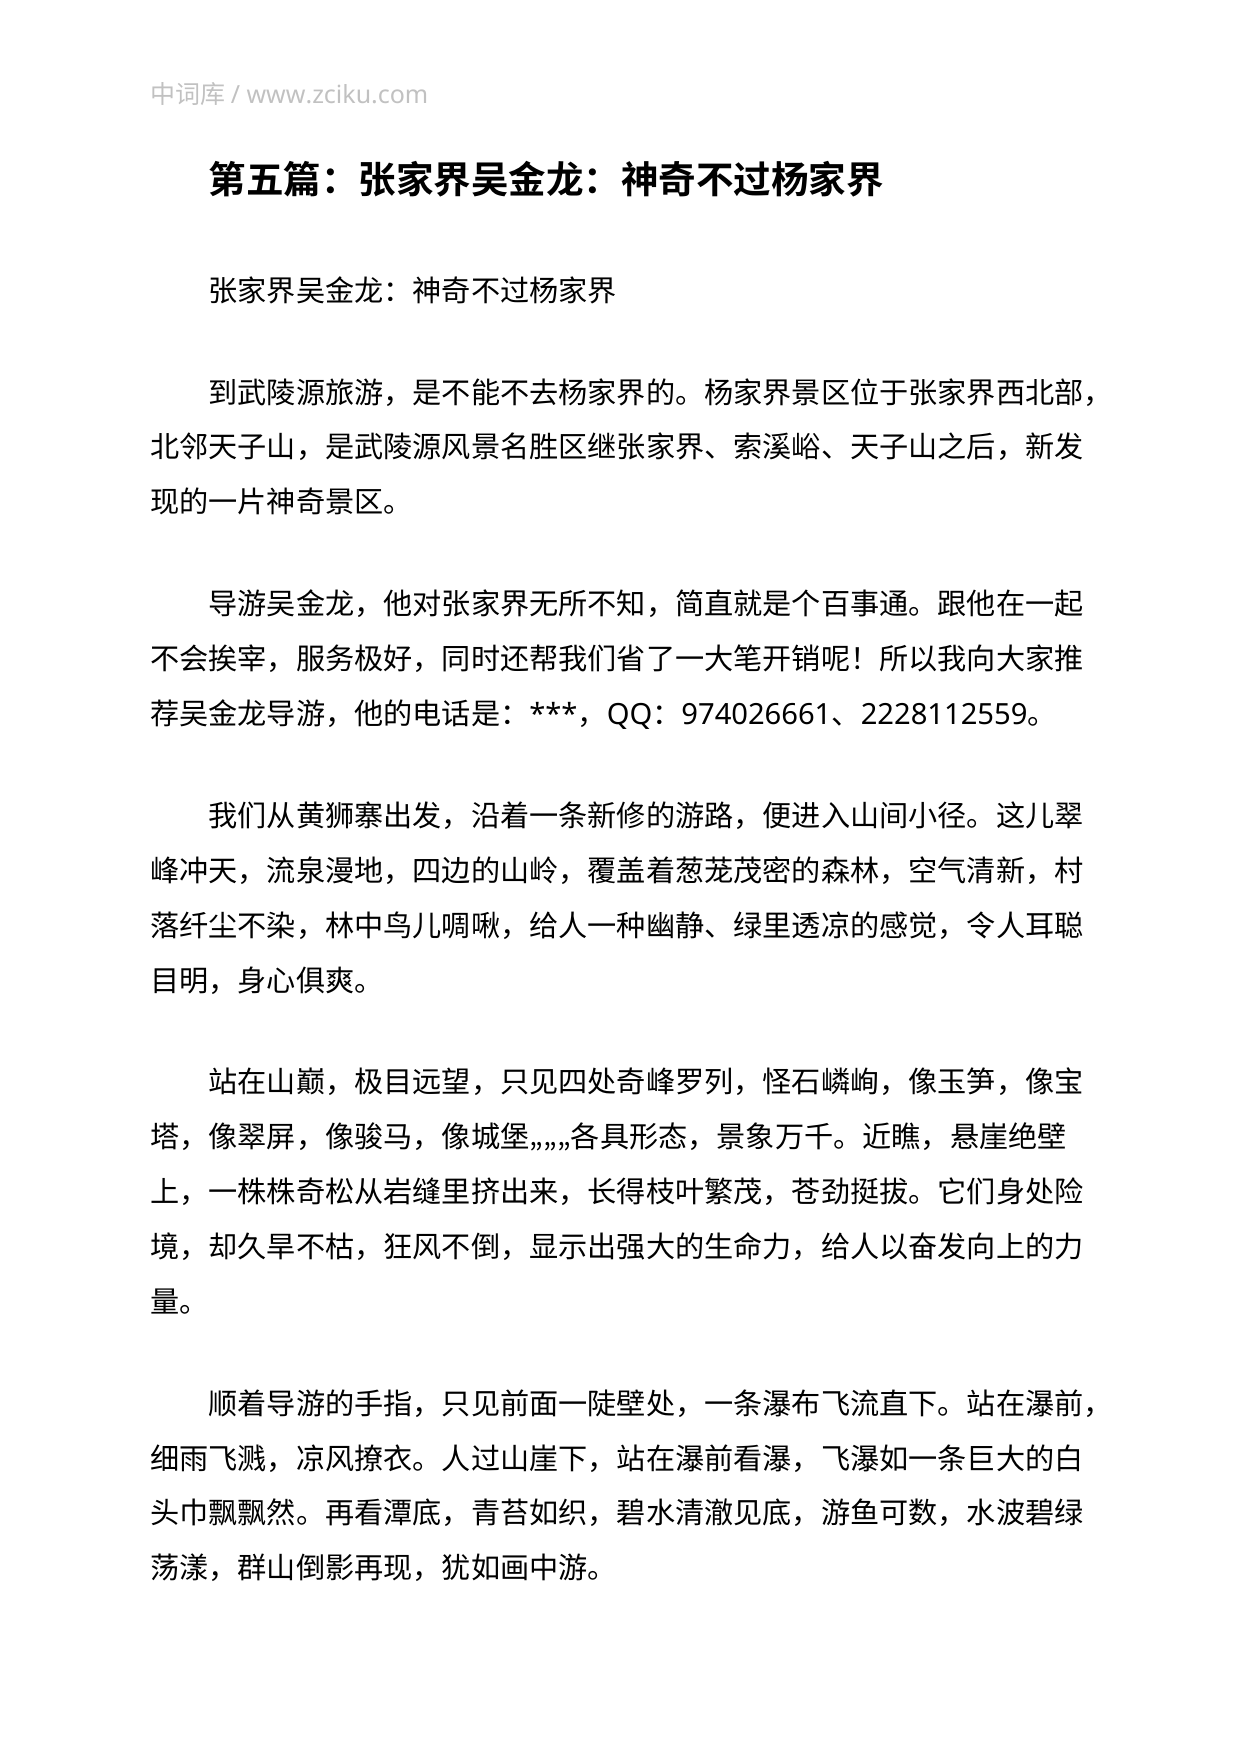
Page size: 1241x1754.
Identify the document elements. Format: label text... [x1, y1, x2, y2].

text 顺着导游的手指，只见前面一陡壁处，一条瀑布飞流直下。站在瀑前，细雨飞溅，凉风撩衣。人过山崖下，站在瀑前看瀑，飞瀑如一条巨大的白头巾飘飘然。再看潭底，青苔如织，碧水清澈见底，游鱼可数，水波碧绿荡漾，群山倒影再现，犹如画中游。 [150, 1380, 1090, 1587]
text 第五篇：张家界吴金龙：神奇不过杨家界 [150, 150, 1090, 204]
text 导游吴金龙，他对张家界无所不知，简直就是个百事通。跟他在一起不会挨宰，服务极好，同时还帮我们省了一大笔开销呢！所以我向大家推荐吴金龙导游，他的电话是：***，QQ：974026661、2228112559。 [150, 581, 1090, 733]
text 到武陵源旅游，是不能不去杨家界的。杨家界景区位于张家界西北部，北邻天子山，是武陵源风景名胜区继张家界、索溪峪、天子山之后，新发现的一片神奇景区。 [150, 369, 1090, 521]
text 我们从黄狮寨出发，沿着一条新修的游路，便进入山间小径。这儿翠峰冲天，流泉漫地，四边的山岭，覆盖着葱茏茂密的森林，空气清新，村落纤尘不染，林中鸟儿啁啾，给人一种幽静、绿里透凉的感觉，令人耳聪目明，身心俱爽。 [150, 792, 1090, 999]
text 张家界吴金龙：神奇不过杨家界 [150, 267, 1090, 310]
text 站在山巅，极目远望，只见四处奇峰罗列，怪石嶙峋，像玉笋，像宝塔，像翠屏，像骏马，像城堡„„„各具形态，景象万千。近瞧，悬崖绝壁上，一株株奇松从岩缝里挤出来，长得枝叶繁茂，苍劲挺拔。它们身处险境，却久旱不枯，狂风不倒，显示出强大的生命力，给人以奋发向上的力量。 [150, 1059, 1090, 1321]
